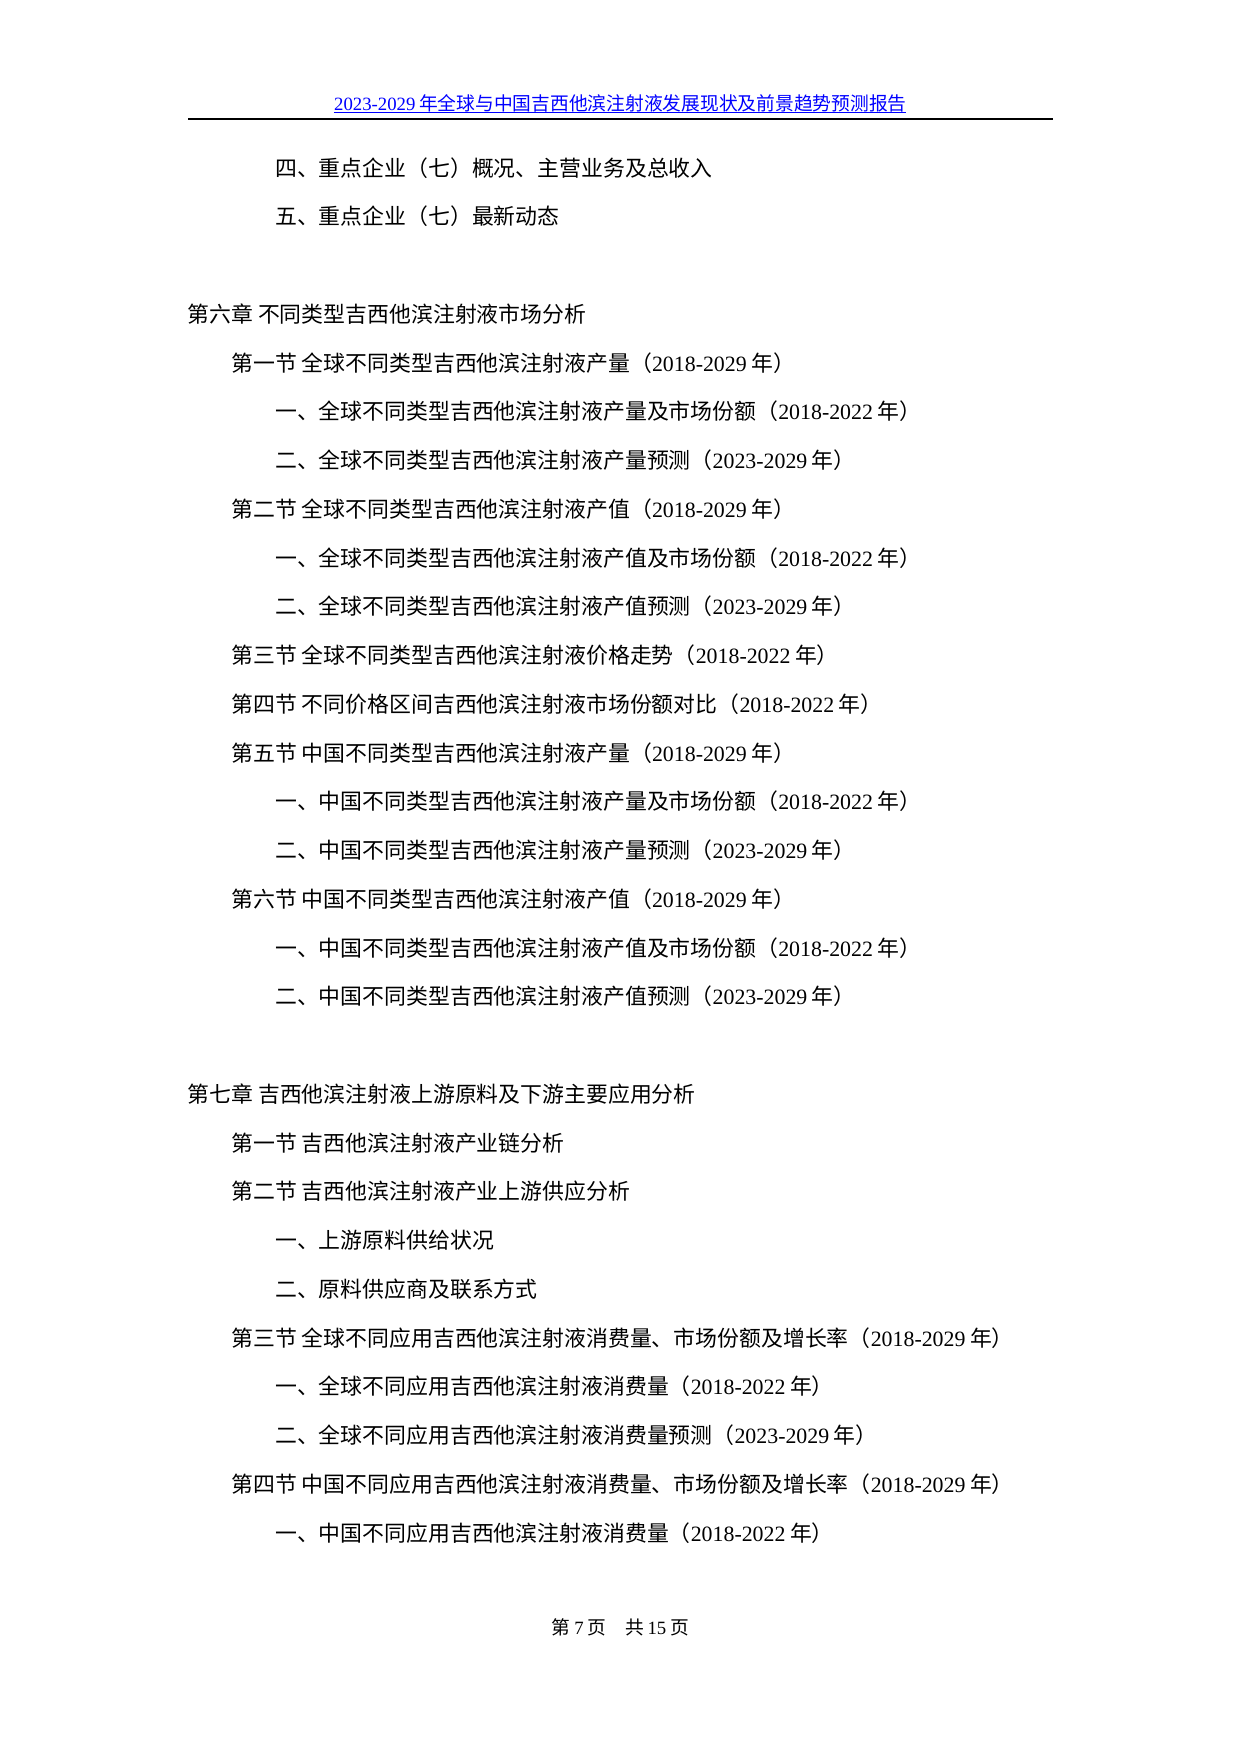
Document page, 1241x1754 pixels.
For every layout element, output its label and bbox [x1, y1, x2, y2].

text [187, 150, 1053, 1548]
